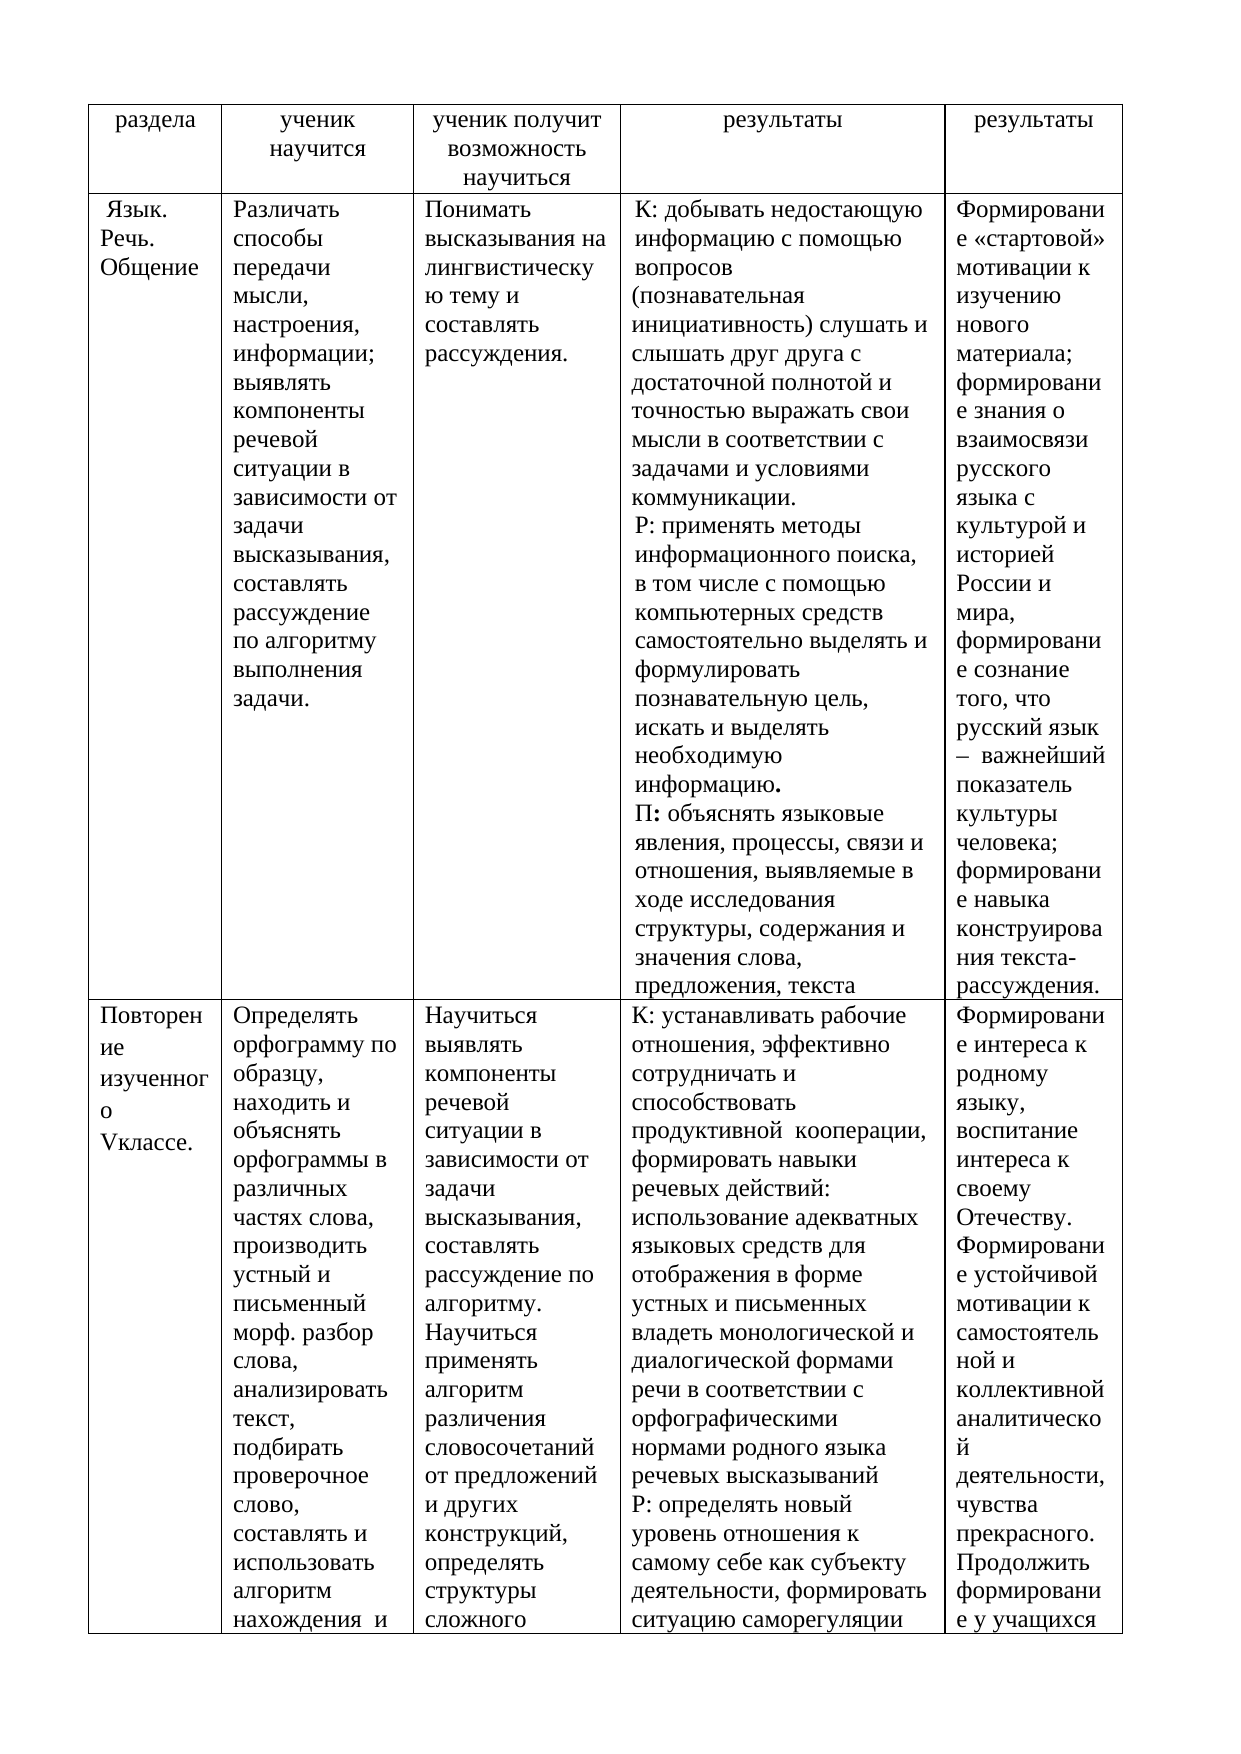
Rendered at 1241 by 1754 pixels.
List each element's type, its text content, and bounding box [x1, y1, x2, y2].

table_cell К: добывать недостающую информацию с помощью вопросов (познавательная инициативность) слушать и слышать друг друга с достаточной полнотой и точностью выражать свои мысли в соответствии с задачами и условиями коммуникации. Р: применять методы информационного поиска, в том числе с помощью компьютерных средств самостоятельно выделять и формулировать познавательную цель, искать и выделять необходимую информацию. П: объяснять языковые явления, процессы, связи и отношения, выявляемые в ходе исследования структуры, содержания и значения слова, предложения, текста [621, 194, 944, 999]
table_cell Язык. Речь. Общение [89, 194, 221, 999]
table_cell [946, 1000, 1122, 1633]
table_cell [222, 1000, 413, 1633]
table_cell ученик научится [222, 105, 413, 193]
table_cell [89, 1000, 221, 1633]
table_header Название раздела [89, 105, 221, 193]
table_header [946, 105, 1122, 193]
table_cell Различать способы передачи мысли, настроения, информации; выявлять компоненты речевой ситуации в зависимости от задачи высказывания, составлять рассуждение по алгоритму выполнения задачи. [222, 194, 413, 999]
table_cell Формирование «стартовой» мотивации к изучению нового материала; формирование знания о взаимосвязи русского языка с культурой и историей России и мира, формирование сознание того, что русский язык – важнейший показатель культуры человека; формирование навыка конструирования текста-рассуждения. [946, 194, 1122, 999]
table_cell ученик получит возможность научиться [414, 105, 620, 193]
table_cell Понимать высказывания на лингвистическую тему и составлять рассуждения. [414, 194, 620, 999]
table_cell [621, 1000, 944, 1633]
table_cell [414, 1000, 620, 1633]
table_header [621, 105, 944, 193]
